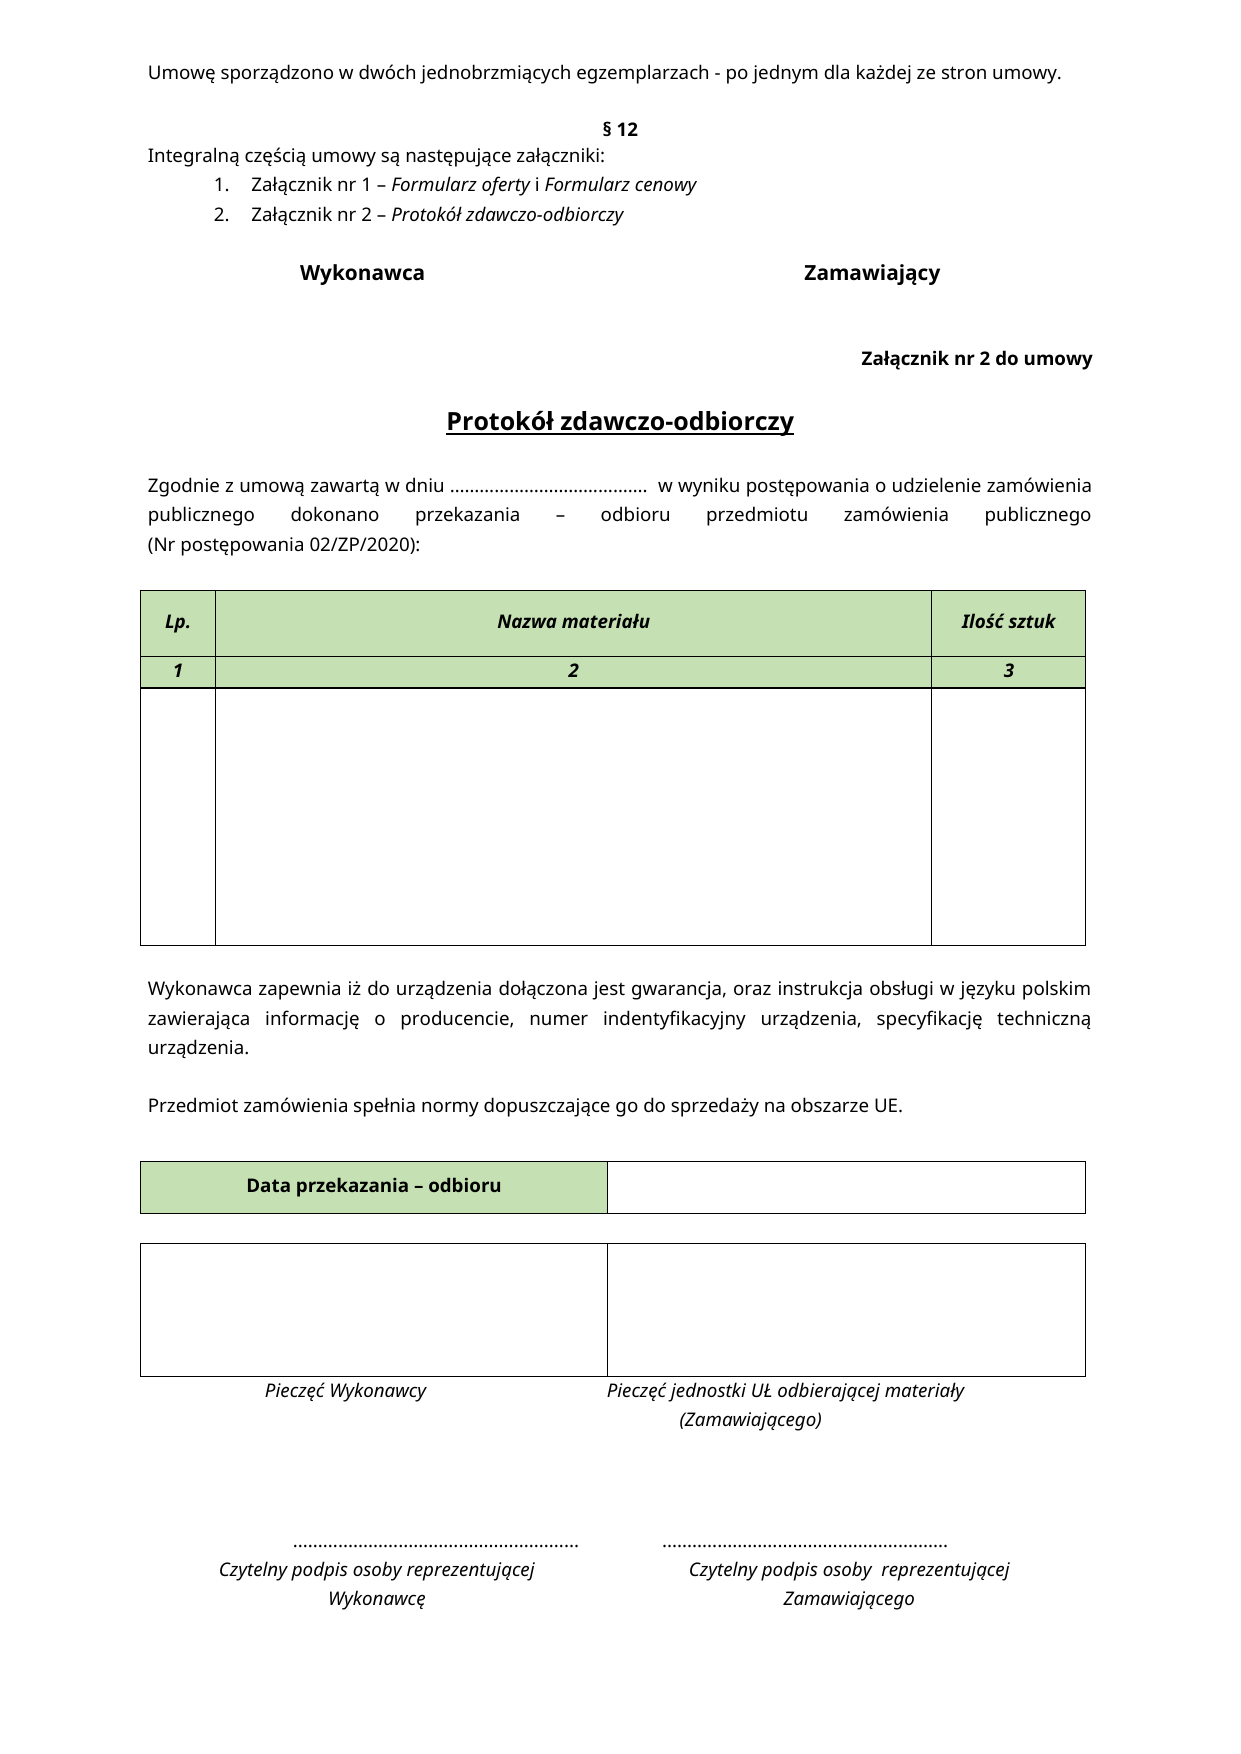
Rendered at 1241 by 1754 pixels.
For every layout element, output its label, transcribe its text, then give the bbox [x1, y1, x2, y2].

table_cell [216, 689, 931, 945]
list Załącznik nr 2 – Protokół zdawczo-odbiorczy [214, 201, 1093, 226]
table_cell 1 [141, 657, 215, 687]
table_header [608, 1244, 1085, 1376]
table_header Data przekazania – odbioru [141, 1162, 607, 1213]
text ......................................................... ......................................................... [148, 1527, 1093, 1552]
text (Zamawiającego) [148, 1406, 1093, 1432]
text Wykonawca zapewnia iż do urządzenia dołączona jest gwarancja, oraz instrukcja obsługi w języku polskim zawierająca informację o producencie, numer indentyfikacyjny urządzenia, specyfikację techniczną urządzenia. [148, 976, 1093, 1060]
text Załącznik nr 2 do umowy [148, 346, 1093, 371]
table_cell [141, 689, 215, 945]
text Wykonawca Zamawiający [148, 258, 1093, 287]
table_header [141, 1244, 607, 1376]
text Protokół zdawczo-odbiorczy [148, 404, 1093, 438]
text Przedmiot zamówienia spełnia normy dopuszczające go do sprzedaży na obszarze UE. [148, 1093, 1093, 1127]
table_cell [932, 689, 1085, 945]
text Umowę sporządzono w dwóch jednobrzmiących egzemplarzach - po jednym dla każdej ze stron umowy. [148, 59, 1093, 84]
table_header Lp. [141, 591, 215, 656]
table_cell 3 [932, 657, 1085, 687]
text Pieczęć Wykonawcy Pieczęć jednostki UŁ odbierającej materiały [148, 1377, 1093, 1402]
table_header [608, 1162, 1085, 1213]
table_header Czytelny podpis osoby reprezentującej Wykonawcę [140, 1556, 613, 1615]
table_header Ilość sztuk [932, 591, 1085, 656]
list Załącznik nr 1 – Formularz oferty i Formularz cenowy [214, 172, 1093, 197]
table_cell 2 [216, 657, 931, 687]
text § 12 [148, 117, 1093, 142]
text Integralną częścią umowy są następujące załączniki: [148, 142, 1093, 168]
table_header Nazwa materiału [216, 591, 931, 656]
table_header Czytelny podpis osoby reprezentującej Zamawiającego [613, 1556, 1085, 1615]
text Zgodnie z umową zawartą w dniu …………………………………. w wyniku postępowania o udzielenie zamówienia publicznego dokonano przekazania – odbioru przedmiotu zamówienia publicznego (Nr postępowania 02/ZP/2020): [148, 472, 1093, 557]
